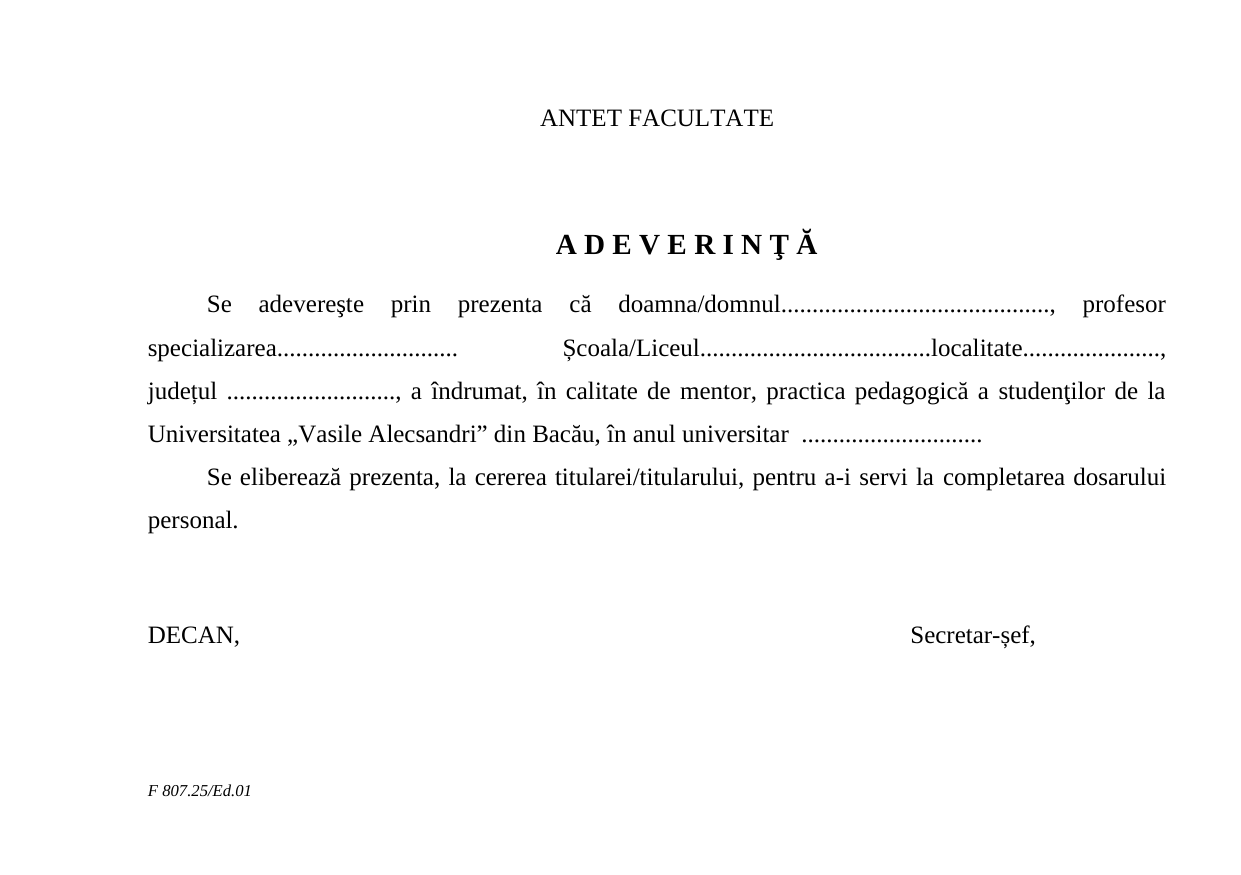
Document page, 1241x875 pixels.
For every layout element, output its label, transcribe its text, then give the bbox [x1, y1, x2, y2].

text ANTET FACULTATE [148, 103, 1166, 131]
text Se adevereşte prin prezenta că doamna/domnul..........................................., profesor specializarea............................. Școala/Liceul.....................................localitate......................, județul ..........................., a îndrumat, în calitate de mentor, practica pedagogică a studenţilor de la Universitatea „Vasile Alecsandri” din Bacău, în anul universitar ............................. [148, 289, 1166, 448]
text Se eliberează prezenta, la cererea titularei/titularului, pentru a-i servi la completarea dosarului personal. [148, 462, 1166, 534]
text DECAN, Secretar-șef, [148, 620, 1166, 649]
subtitle A D E V E R I N Ţ Ă [148, 227, 1166, 261]
